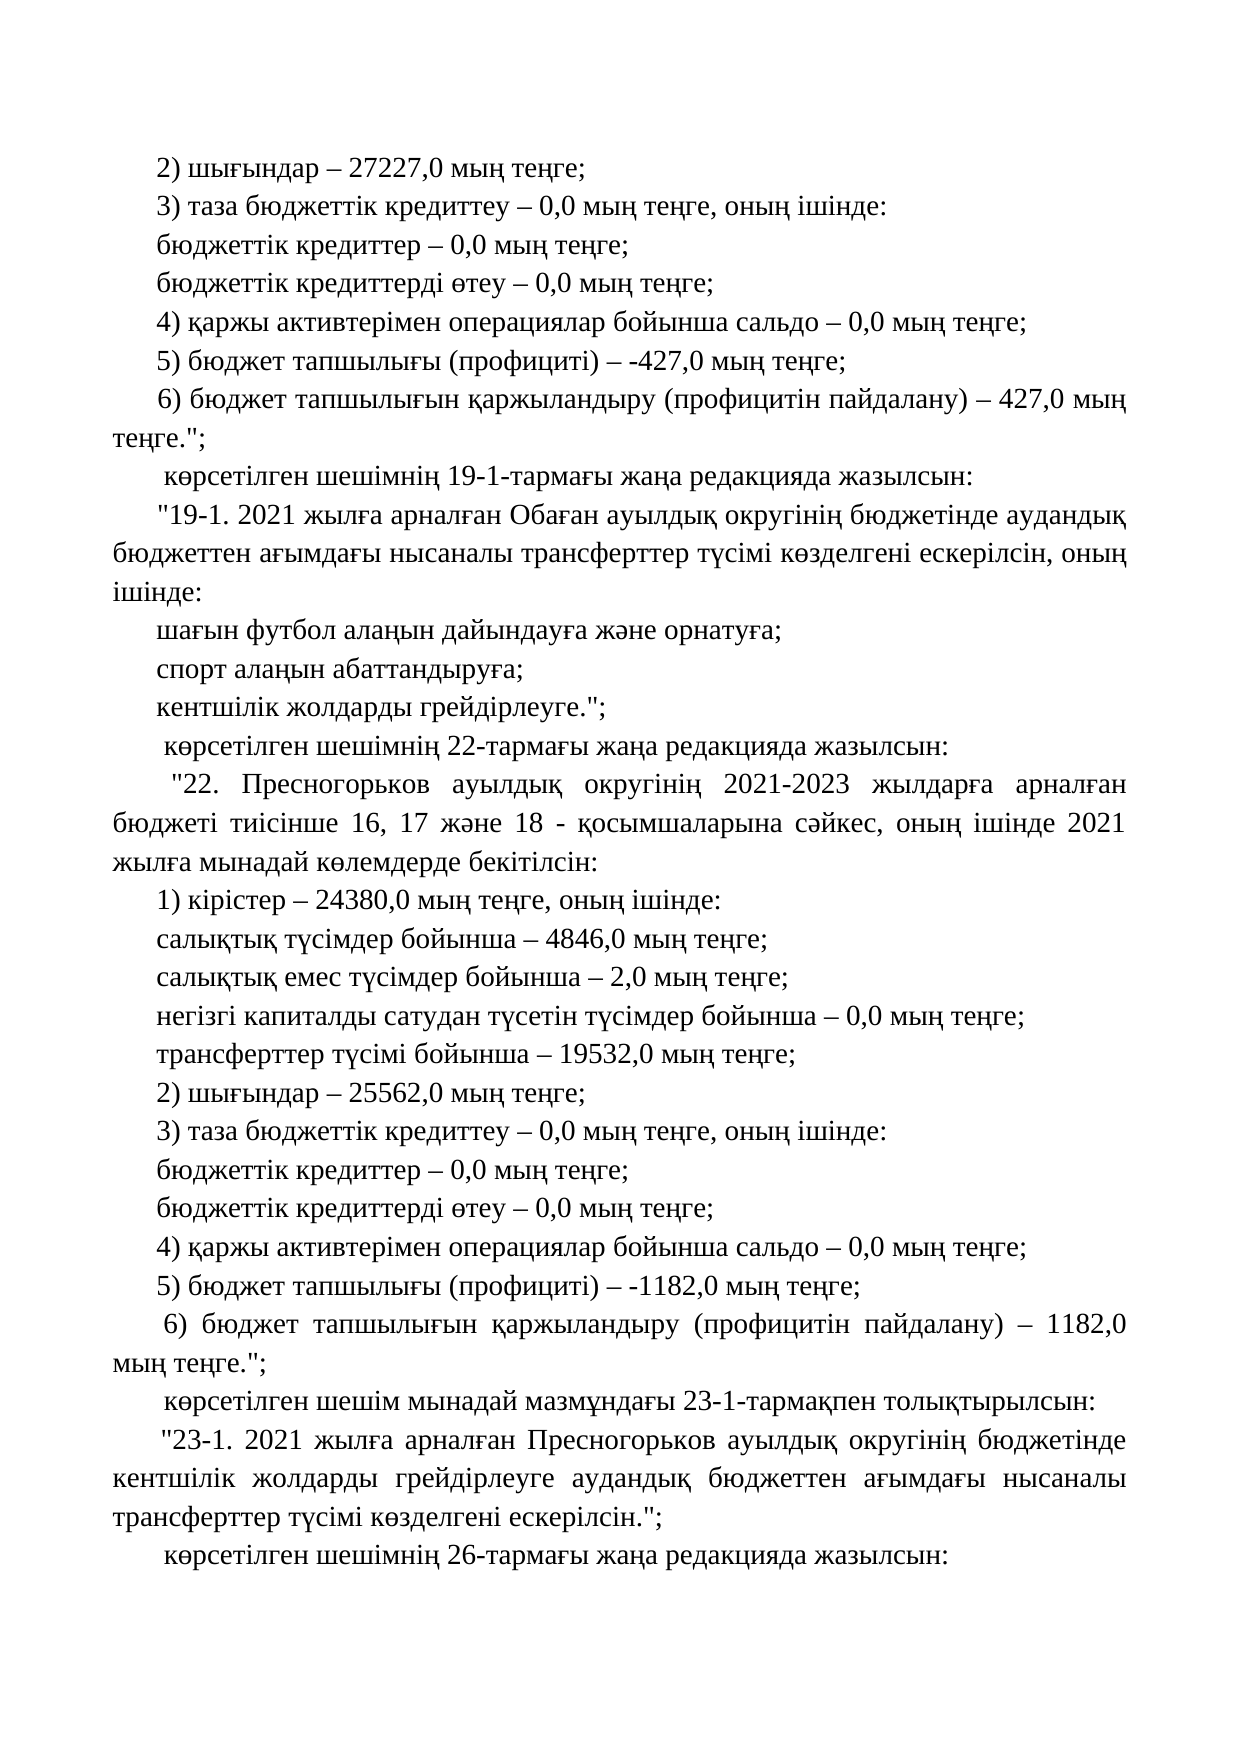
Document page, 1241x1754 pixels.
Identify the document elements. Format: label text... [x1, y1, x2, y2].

text трансферттер түсімі бойынша – 19532,0 мың теңге; [112, 1036, 1128, 1070]
text спорт алаңын абаттандыруға; [112, 651, 1128, 684]
text 2) шығындар – 27227,0 мың теңге; [112, 150, 1128, 183]
text 5) бюджет тапшылығы (профициті) – -1182,0 мың теңге; [112, 1268, 1128, 1301]
text салықтық түсімдер бойынша – 4846,0 мың теңге; [112, 921, 1128, 954]
text "23-1. 2021 жылға арналған Пресногорьков ауылдық округінің бюджетінде кентшілік жолдарды грейдірлеуге аудандық бюджеттен ағымдағы нысаналы трансферттер түсімі көзделгені ескерілсін."; [112, 1422, 1128, 1532]
text 5) бюджет тапшылығы (профициті) – -427,0 мың теңге; [112, 343, 1128, 376]
text шағын футбол алаңын дайындауға және орнатуға; [112, 612, 1128, 646]
text салықтық емес түсімдер бойынша – 2,0 мың теңге; [112, 959, 1128, 993]
text кентшілік жолдарды грейдірлеуге."; [112, 689, 1128, 723]
text көрсетілген шешімнің 26-тармағы жаңа редакцияда жазылсын: [112, 1537, 1128, 1571]
text 1) кірістер – 24380,0 мың теңге, оның iшiнде: [112, 882, 1128, 916]
text бюджеттiк кредиттер – 0,0 мың теңге; [112, 1152, 1128, 1186]
text бюджеттiк кредиттердi өтеу – 0,0 мың теңге; [112, 266, 1128, 299]
text "19-1. 2021 жылға арналған Обаған ауылдық округінің бюджетінде аудандық бюджеттен ағымдағы нысаналы трансферттер түсімі көзделгені ескерілсін, оның ішінде: [112, 497, 1128, 607]
text бюджеттiк кредиттер – 0,0 мың теңге; [112, 227, 1128, 261]
text көрсетілген шешім мынадай мазмұндағы 23-1-тармақпен толықтырылсын: [112, 1383, 1128, 1417]
text 3) таза бюджеттiк кредиттеу – 0,0 мың теңге, оның iшiнде: [112, 1113, 1128, 1147]
text 6) бюджет тапшылығын қаржыландыру (профицитін пайдалану) – 427,0 мың теңге."; [112, 381, 1128, 453]
text көрсетілген шешімнің 19-1-тармағы жаңа редакцияда жазылсын: [112, 458, 1128, 492]
text негiзгi капиталды сатудан түсетiн түсiмдер бойынша – 0,0 мың теңге; [112, 998, 1128, 1031]
text 6) бюджет тапшылығын қаржыландыру (профицитін пайдалану) – 1182,0 мың теңге."; [112, 1306, 1128, 1378]
text 4) қаржы активтерiмен операциялар бойынша сальдо – 0,0 мың теңге; [112, 304, 1128, 338]
text "22. Пресногорьков ауылдық округінің 2021-2023 жылдарға арналған бюджеті тиісінше 16, 17 және 18 - қосымшаларына сәйкес, оның ішінде 2021 жылға мынадай көлемдерде бекітілсін: [112, 767, 1128, 877]
text 2) шығындар – 25562,0 мың теңге; [112, 1075, 1128, 1108]
text көрсетілген шешімнің 22-тармағы жаңа редакцияда жазылсын: [112, 728, 1128, 762]
text 3) таза бюджеттiк кредиттеу – 0,0 мың теңге, оның iшiнде: [112, 188, 1128, 222]
text 4) қаржы активтерiмен операциялар бойынша сальдо – 0,0 мың теңге; [112, 1229, 1128, 1263]
text бюджеттiк кредиттердi өтеу – 0,0 мың теңге; [112, 1191, 1128, 1224]
